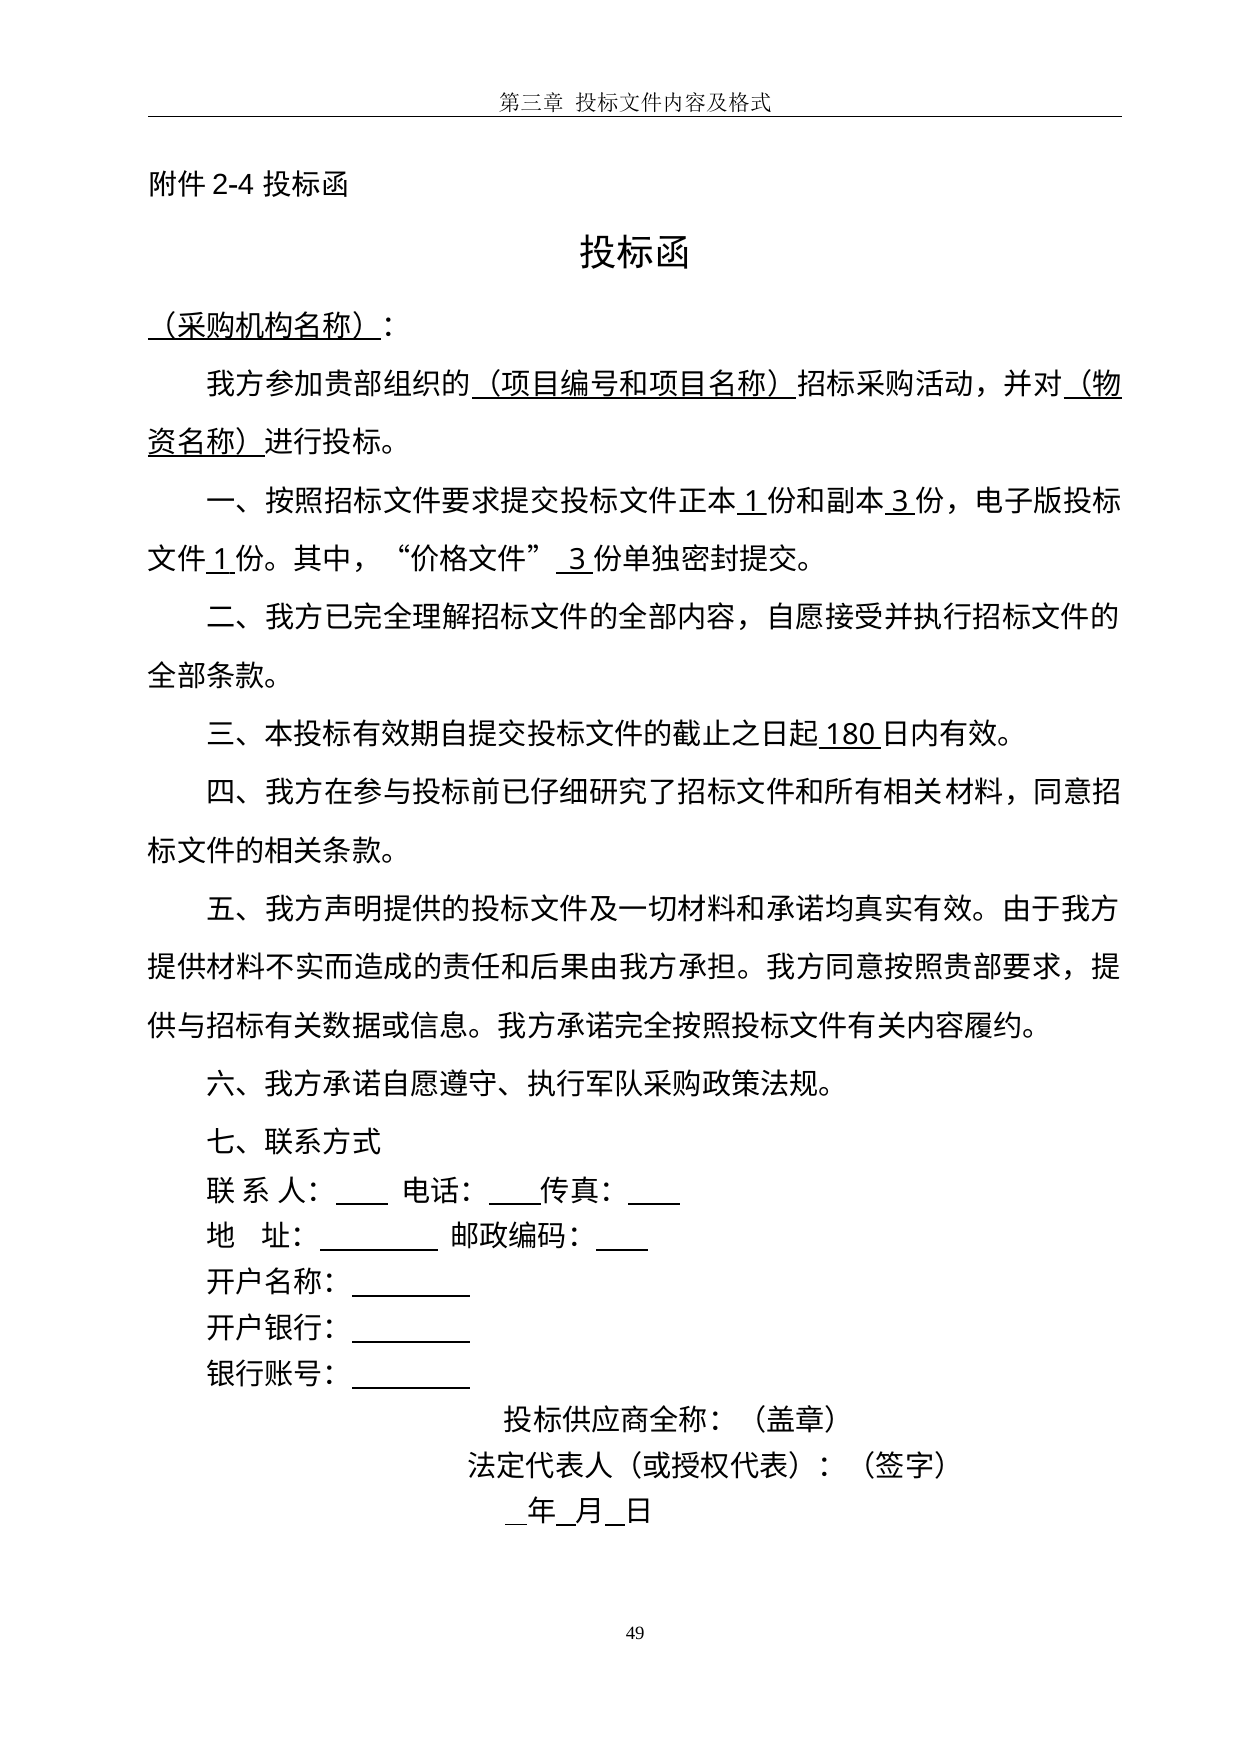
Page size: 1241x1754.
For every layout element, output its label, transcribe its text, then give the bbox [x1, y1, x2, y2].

text 银行账号： [148, 1348, 1122, 1393]
text 联 系 人： 电话： 传真： [148, 1164, 1122, 1210]
text 四、我方在参与投标前已仔细研究了招标文件和所有相关材料，同意招标文件的相关条款。 [148, 756, 1122, 873]
text 开户名称： [148, 1256, 1122, 1302]
text 地 址： 邮政编码： [148, 1210, 1122, 1256]
text 法定代表人（或授权代表）：（签字） [148, 1439, 1122, 1485]
text 投标供应商全称：（盖章） [148, 1393, 1122, 1439]
text 开户银行： [148, 1302, 1122, 1348]
text 一、按照招标文件要求提交投标文件正本 1份和副本 3 份，电子版投标文件 1份。其中，“价格文件” 3 份单独密封提交。 [148, 464, 1122, 581]
text 五、我方声明提供的投标文件及一切材料和承诺均真实有效。由于我方提供材料不实而造成的责任和后果由我方承担。我方同意按照贵部要求，提供与招标有关数据或信息。我方承诺完全按照投标文件有关内容履约。 [148, 873, 1122, 1048]
text 六、我方承诺自愿遵守、执行军队采购政策法规。 [148, 1048, 1122, 1106]
text 我方参加贵部组织的（项目编号和项目名称）招标采购活动，并对（物资名称）进行投标。 [148, 348, 1122, 464]
text 二、我方已完全理解招标文件的全部内容，自愿接受并执行招标文件的全部条款。 [148, 581, 1122, 698]
text （采购机构名称）： [148, 289, 1122, 348]
text 投标函 [148, 218, 1122, 277]
text 七、联系方式 [148, 1106, 1122, 1164]
text 三、本投标有效期自提交投标文件的截止之日起 180日内有效。 [148, 698, 1122, 756]
subtitle 附件2-4 投标函 [148, 148, 1122, 206]
text 年 月 日 [148, 1485, 1122, 1531]
